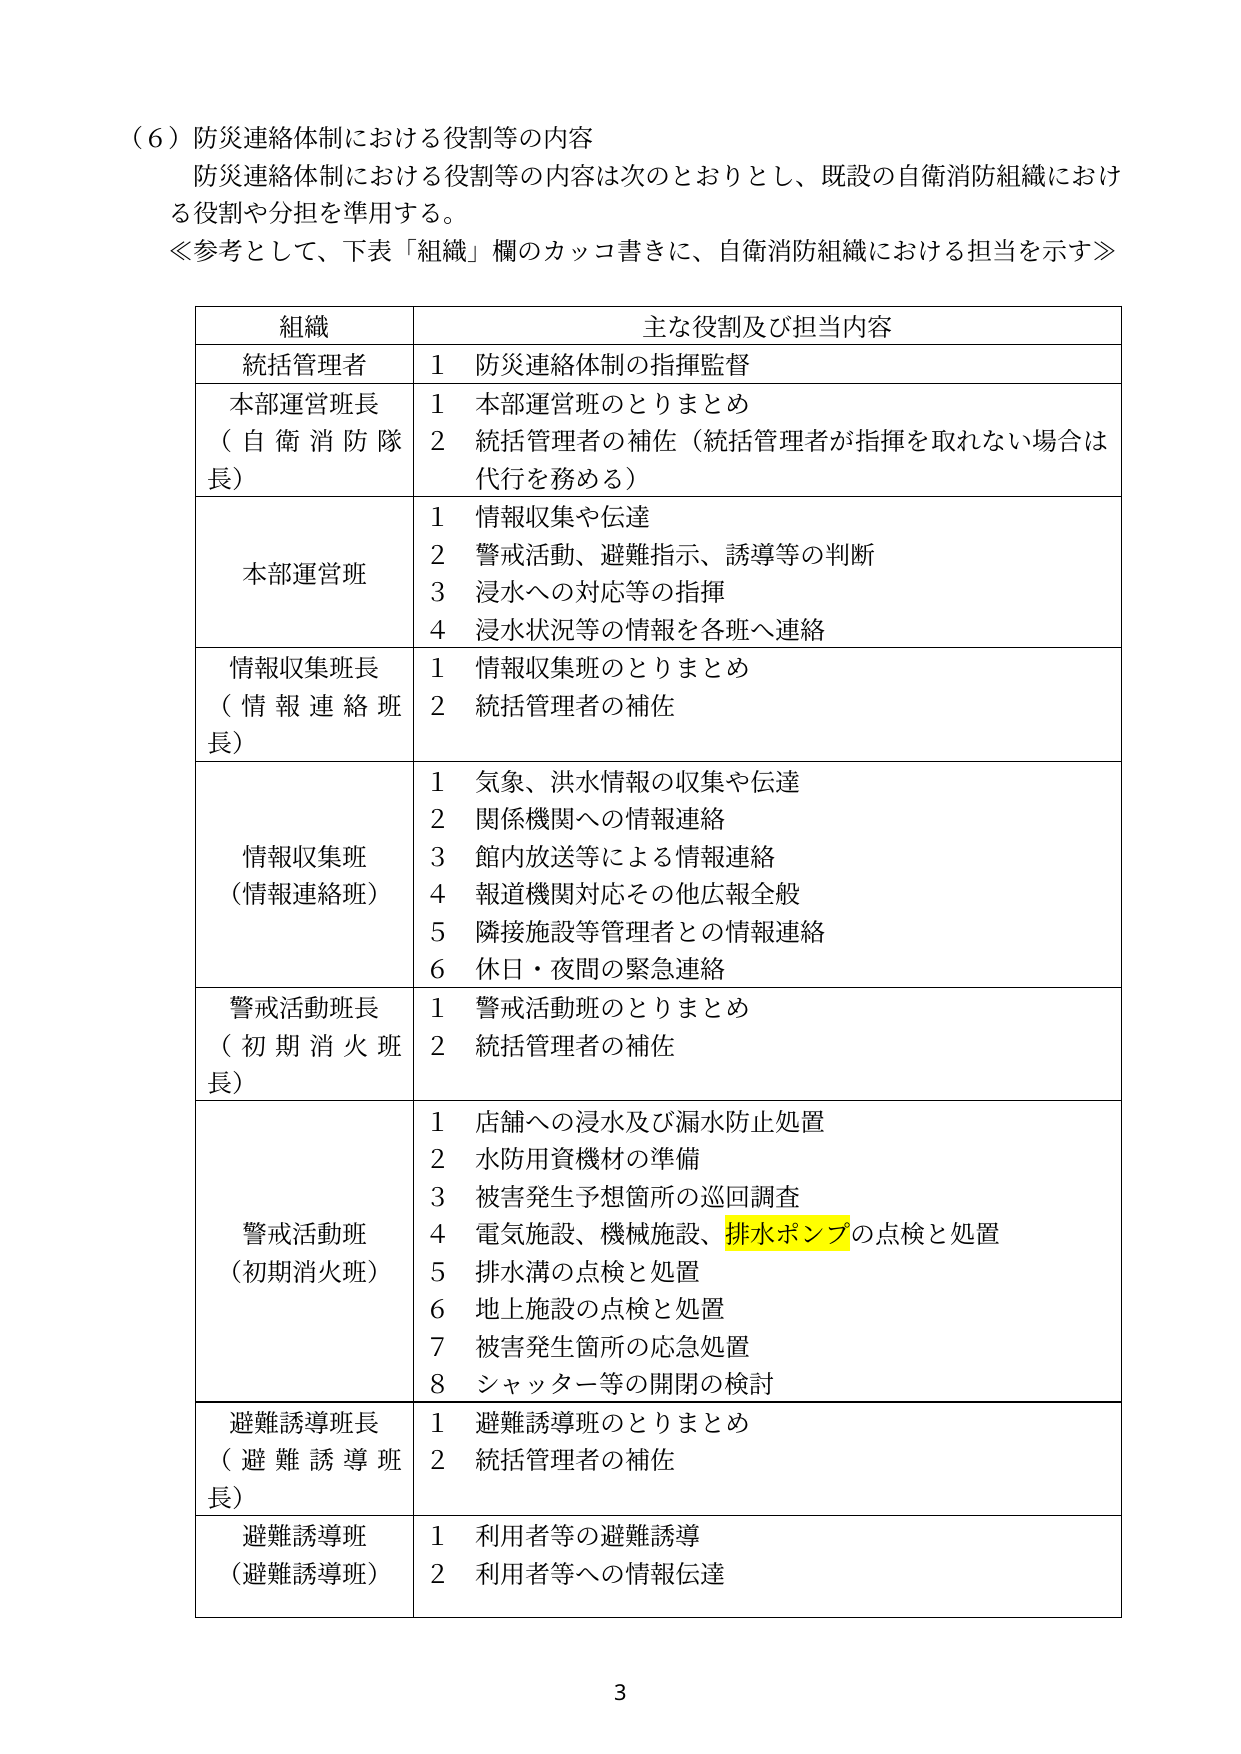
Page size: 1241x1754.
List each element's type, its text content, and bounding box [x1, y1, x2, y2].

text ≪参考として、下表「組織」欄のカッコ書きに、自衛消防組織における担当を示す≫ [118, 231, 1122, 268]
table_cell １ 店舗への浸水及び漏水防止処置 ２ 水防用資機材の準備 ３ 被害発生予想箇所の巡回調査 ４ 電気施設、機械施設、排水ポンプの点検と処置 ５ 排水溝の点検と処置 ６ 地上施設の点検と処置 ７ 被害発生箇所の応急処置 ８ シャッター等の開閉の検討 [414, 1101, 1121, 1401]
table_cell １ 情報収集や伝達 ２ 警戒活動、避難指示、誘導等の判断 ３ 浸水への対応等の指揮 ４ 浸水状況等の情報を各班へ連絡 [414, 497, 1121, 647]
table_cell １ 気象、洪水情報の収集や伝達 ２ 関係機関への情報連絡 ３ 館内放送等による情報連絡 ４ 報道機関対応その他広報全般 ５ 隣接施設等管理者との情報連絡 ６ 休日・夜間の緊急連絡 [414, 762, 1121, 987]
table_cell 避難誘導班 （避難誘導班） [196, 1516, 413, 1617]
table_cell 警戒活動班 （初期消火班） [196, 1101, 413, 1401]
table_cell １ 避難誘導班のとりまとめ ２ 統括管理者の補佐 [414, 1403, 1121, 1515]
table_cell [414, 1516, 1121, 1617]
table_cell 情報収集班長 （情報連絡班長） [196, 648, 413, 761]
text 防災連絡体制における役割等の内容は次のとおりとし、既設の自衛消防組織における役割や分担を準用する。 [118, 156, 1122, 231]
table_cell 本部運営班長 （自衛消防隊長） [196, 384, 413, 496]
table_cell 警戒活動班長 （初期消火班長） [196, 988, 413, 1100]
table_cell 統括管理者 [196, 345, 413, 383]
table_header 主な役割及び担当内容 [414, 307, 1121, 344]
table_cell 避難誘導班長 （避難誘導班長） [196, 1403, 413, 1515]
table_cell 情報収集班 （情報連絡班） [196, 762, 413, 987]
table_cell １ 警戒活動班のとりまとめ ２ 統括管理者の補佐 [414, 988, 1121, 1100]
table_cell １ 防災連絡体制の指揮監督 [414, 345, 1121, 383]
table_cell １ 情報収集班のとりまとめ ２ 統括管理者の補佐 [414, 648, 1121, 761]
table_cell １ 本部運営班のとりまとめ ２ 統括管理者の補佐（統括管理者が指揮を取れない場合は代行を務める） [414, 384, 1121, 496]
table_header 組織 [196, 307, 413, 344]
table_cell 本部運営班 [196, 497, 413, 647]
text （６）防災連絡体制における役割等の内容 [118, 118, 1122, 156]
